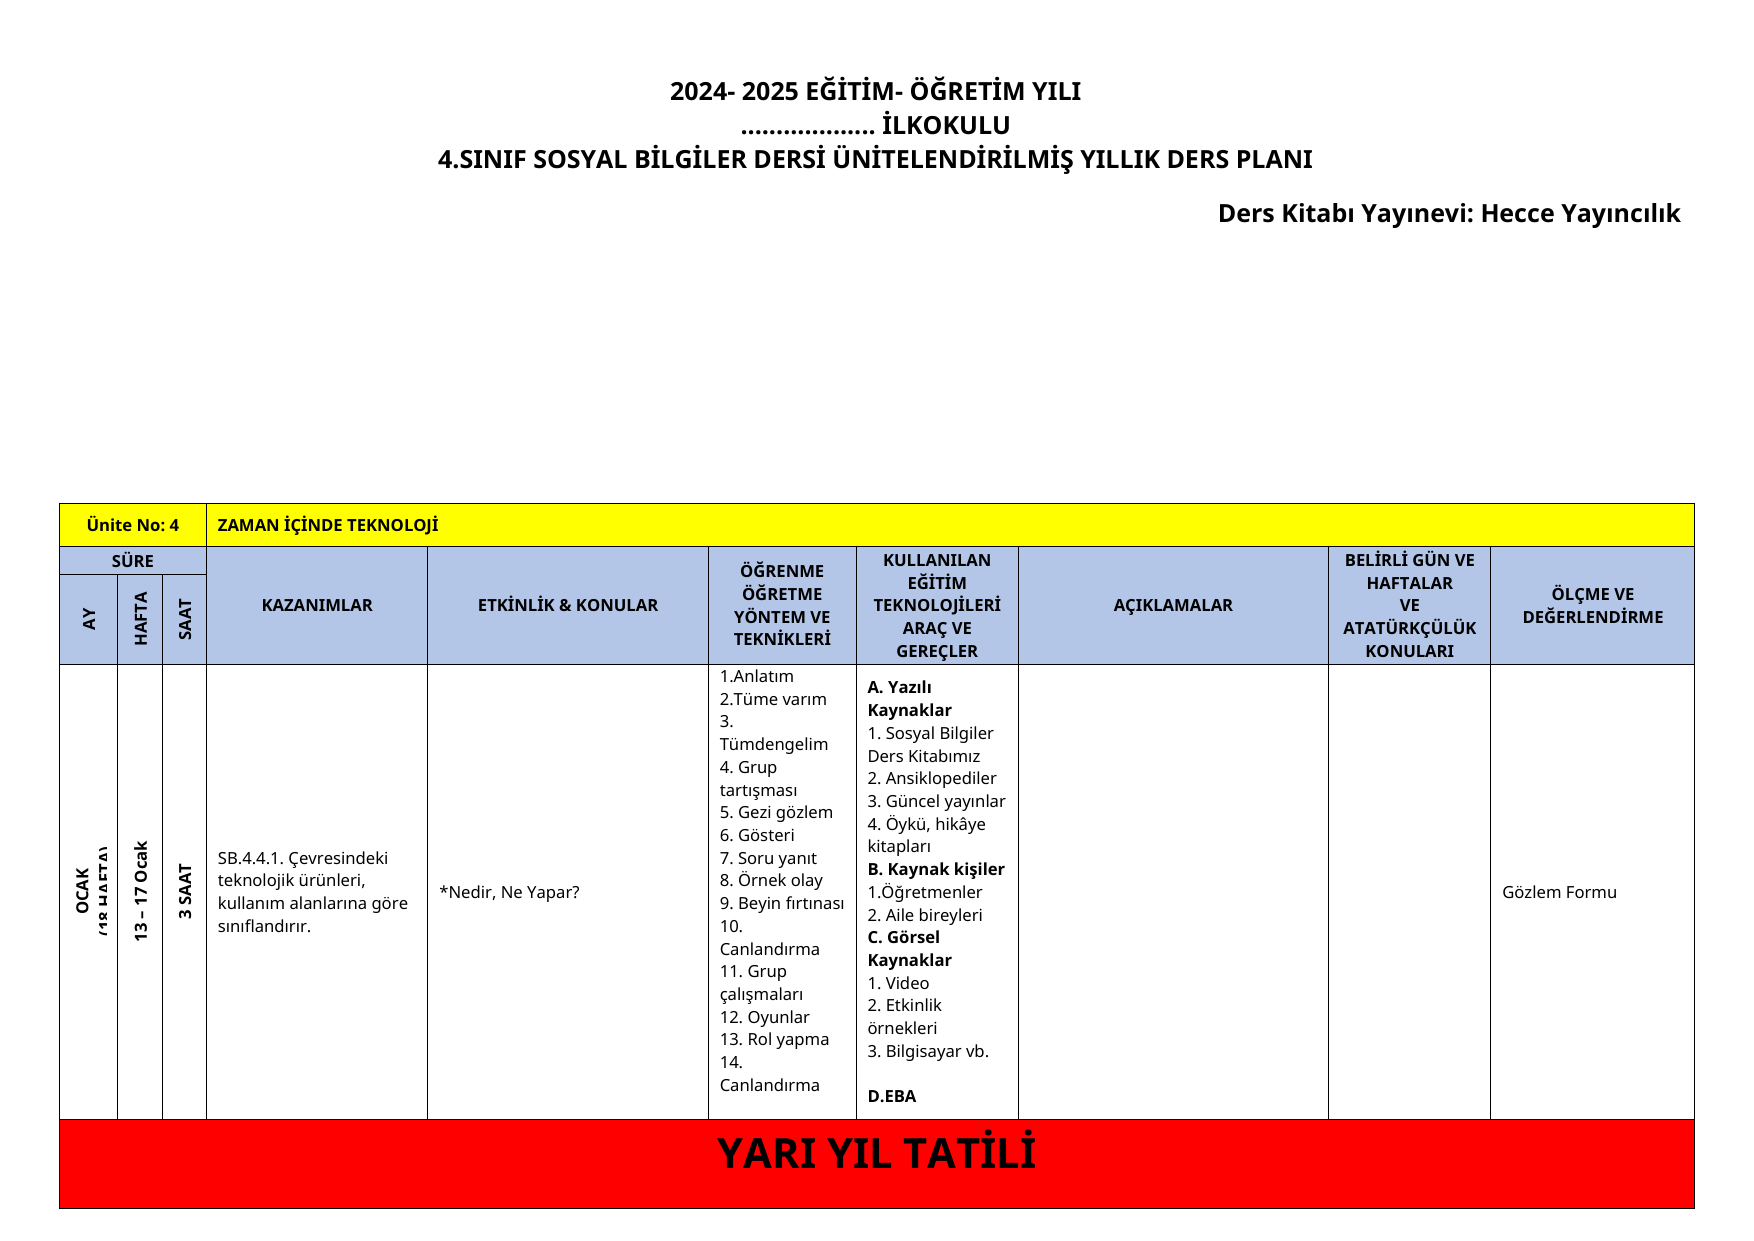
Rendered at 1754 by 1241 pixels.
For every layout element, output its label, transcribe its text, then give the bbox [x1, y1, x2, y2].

table_cell SÜRE [60, 547, 206, 574]
table_header ZAMAN İÇİNDE TEKNOLOJİ [207, 504, 1694, 546]
table_cell *Nedir, Ne Yapar? [428, 665, 708, 1119]
table_cell YARI YIL TATİLİ [60, 1120, 1694, 1208]
table_cell OCAK (18.HAFTA) [60, 665, 117, 1119]
table_cell AÇIKLAMALAR [1019, 547, 1328, 664]
table_cell AY [60, 575, 117, 664]
table_cell HAFTA [118, 575, 162, 664]
table_cell ÖĞRENME ÖĞRETME YÖNTEM VE TEKNİKLERİ [709, 547, 856, 664]
table_cell ETKİNLİK & KONULAR [428, 547, 708, 664]
table_cell BELİRLİ GÜN VE HAFTALAR VE ATATÜRKÇÜLÜK KONULARI [1329, 547, 1490, 664]
table_cell [1019, 665, 1328, 1119]
table_cell 1.Anlatım 2.Tüme varım 3. Tümdengelim 4. Grup tartışması 5. Gezi gözlem 6. Gösteri 7. Soru yanıt 8. Örnek olay 9. Beyin fırtınası 10. Canlandırma 11. Grup çalışmaları 12. Oyunlar 13. Rol yapma 14. Canlandırma [709, 665, 856, 1119]
table_cell Gözlem Formu [1491, 665, 1694, 1119]
table_cell SB.4.4.1. Çevresindeki teknolojik ürünleri, kullanım alanlarına göre sınıflandırır. [207, 665, 427, 1119]
table_cell KAZANIMLAR [207, 547, 427, 664]
table_cell SAAT [163, 575, 206, 664]
table_cell [1329, 665, 1490, 1119]
table_cell 13 – 17 Ocak [118, 665, 162, 1119]
table_cell ÖLÇME VE DEĞERLENDİRME [1491, 547, 1694, 664]
table_cell 3 SAAT [163, 665, 206, 1119]
table_cell KULLANILAN EĞİTİM TEKNOLOJİLERİ ARAÇ VE GEREÇLER [857, 547, 1018, 664]
table_header Ünite No: 4 [60, 504, 206, 546]
table_cell A. Yazılı Kaynaklar 1. Sosyal Bilgiler Ders Kitabımız 2. Ansiklopediler 3. Güncel yayınlar 4. Öykü, hikâye kitapları B. Kaynak kişiler 1.Öğretmenler 2. Aile bireyleri C. Görsel Kaynaklar 1. Video 2. Etkinlik örnekleri 3. Bilgisayar vb. D.EBA [857, 665, 1018, 1119]
